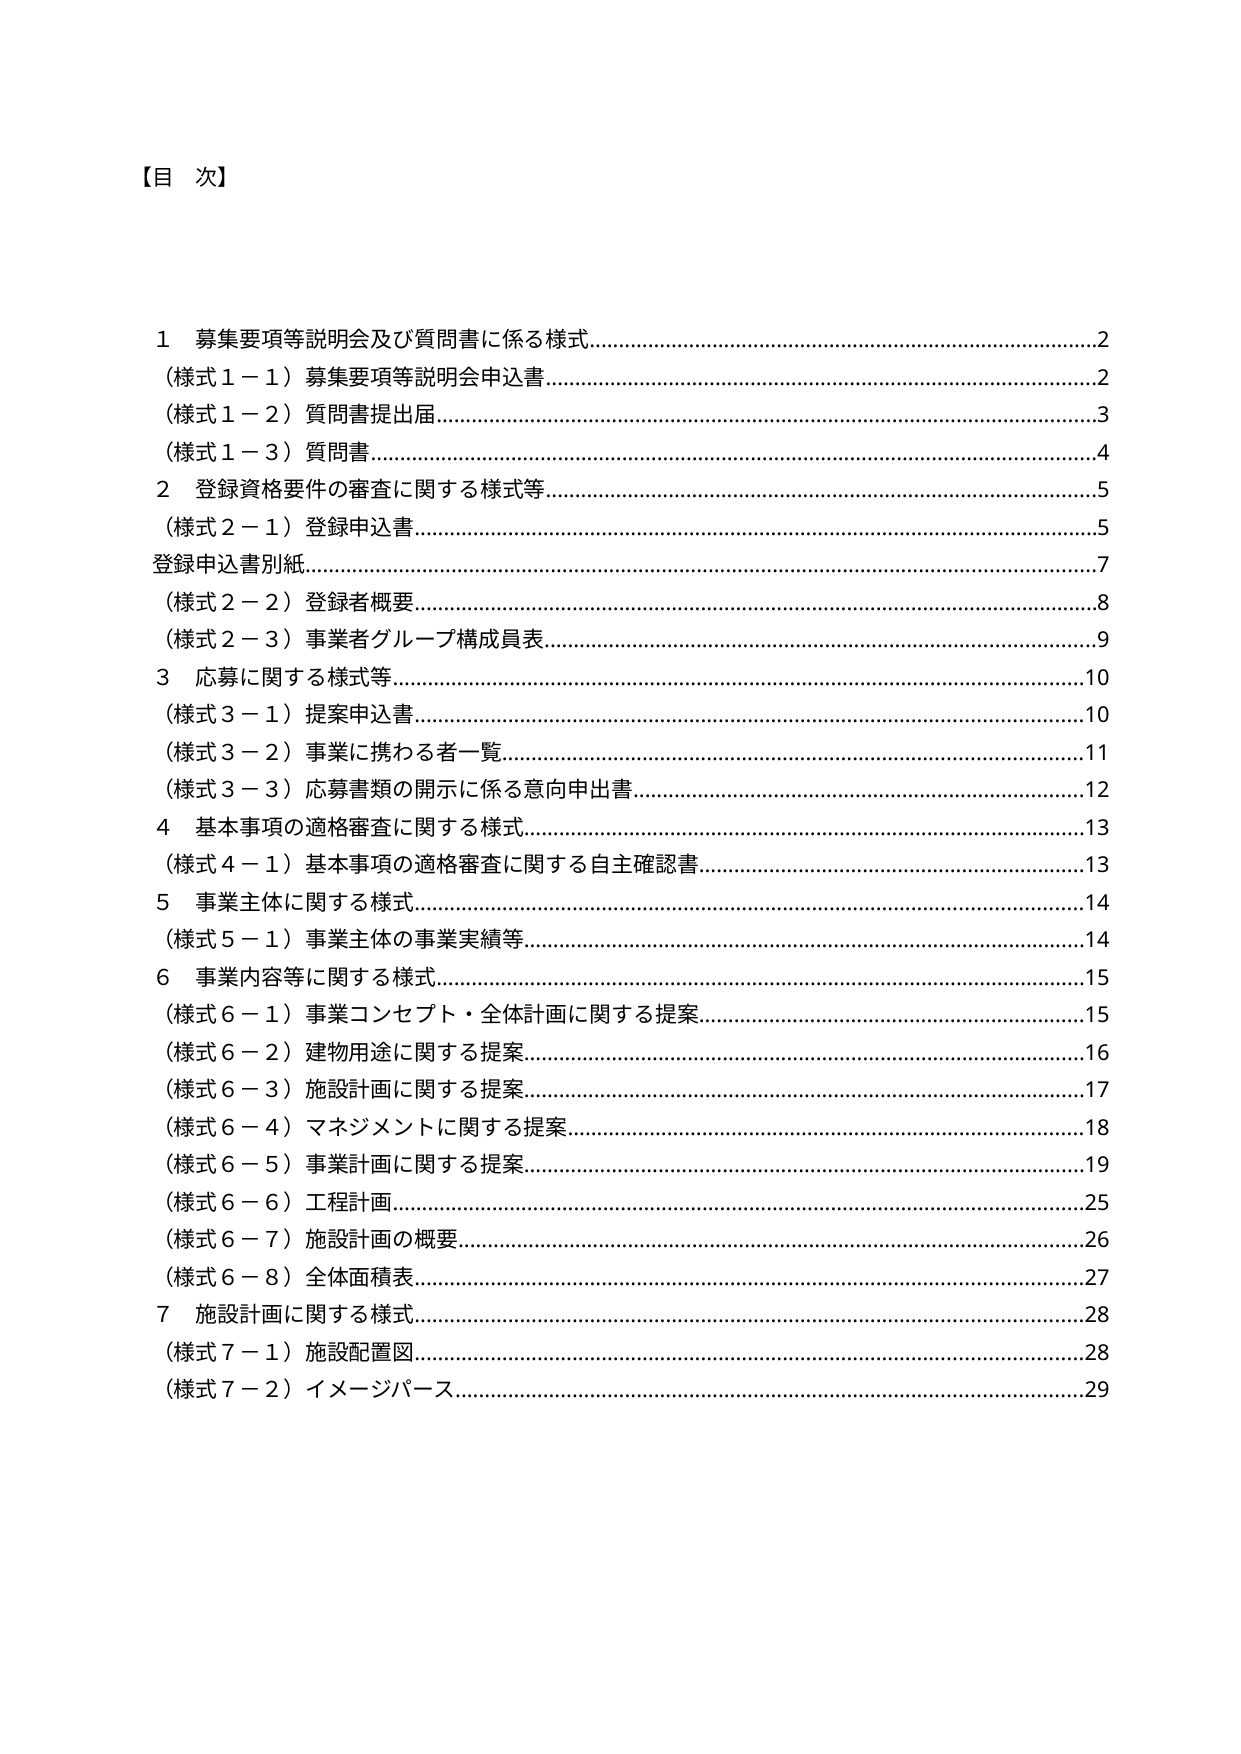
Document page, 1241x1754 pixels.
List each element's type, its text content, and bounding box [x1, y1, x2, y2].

text 【目 次】 [130, 157, 1110, 194]
